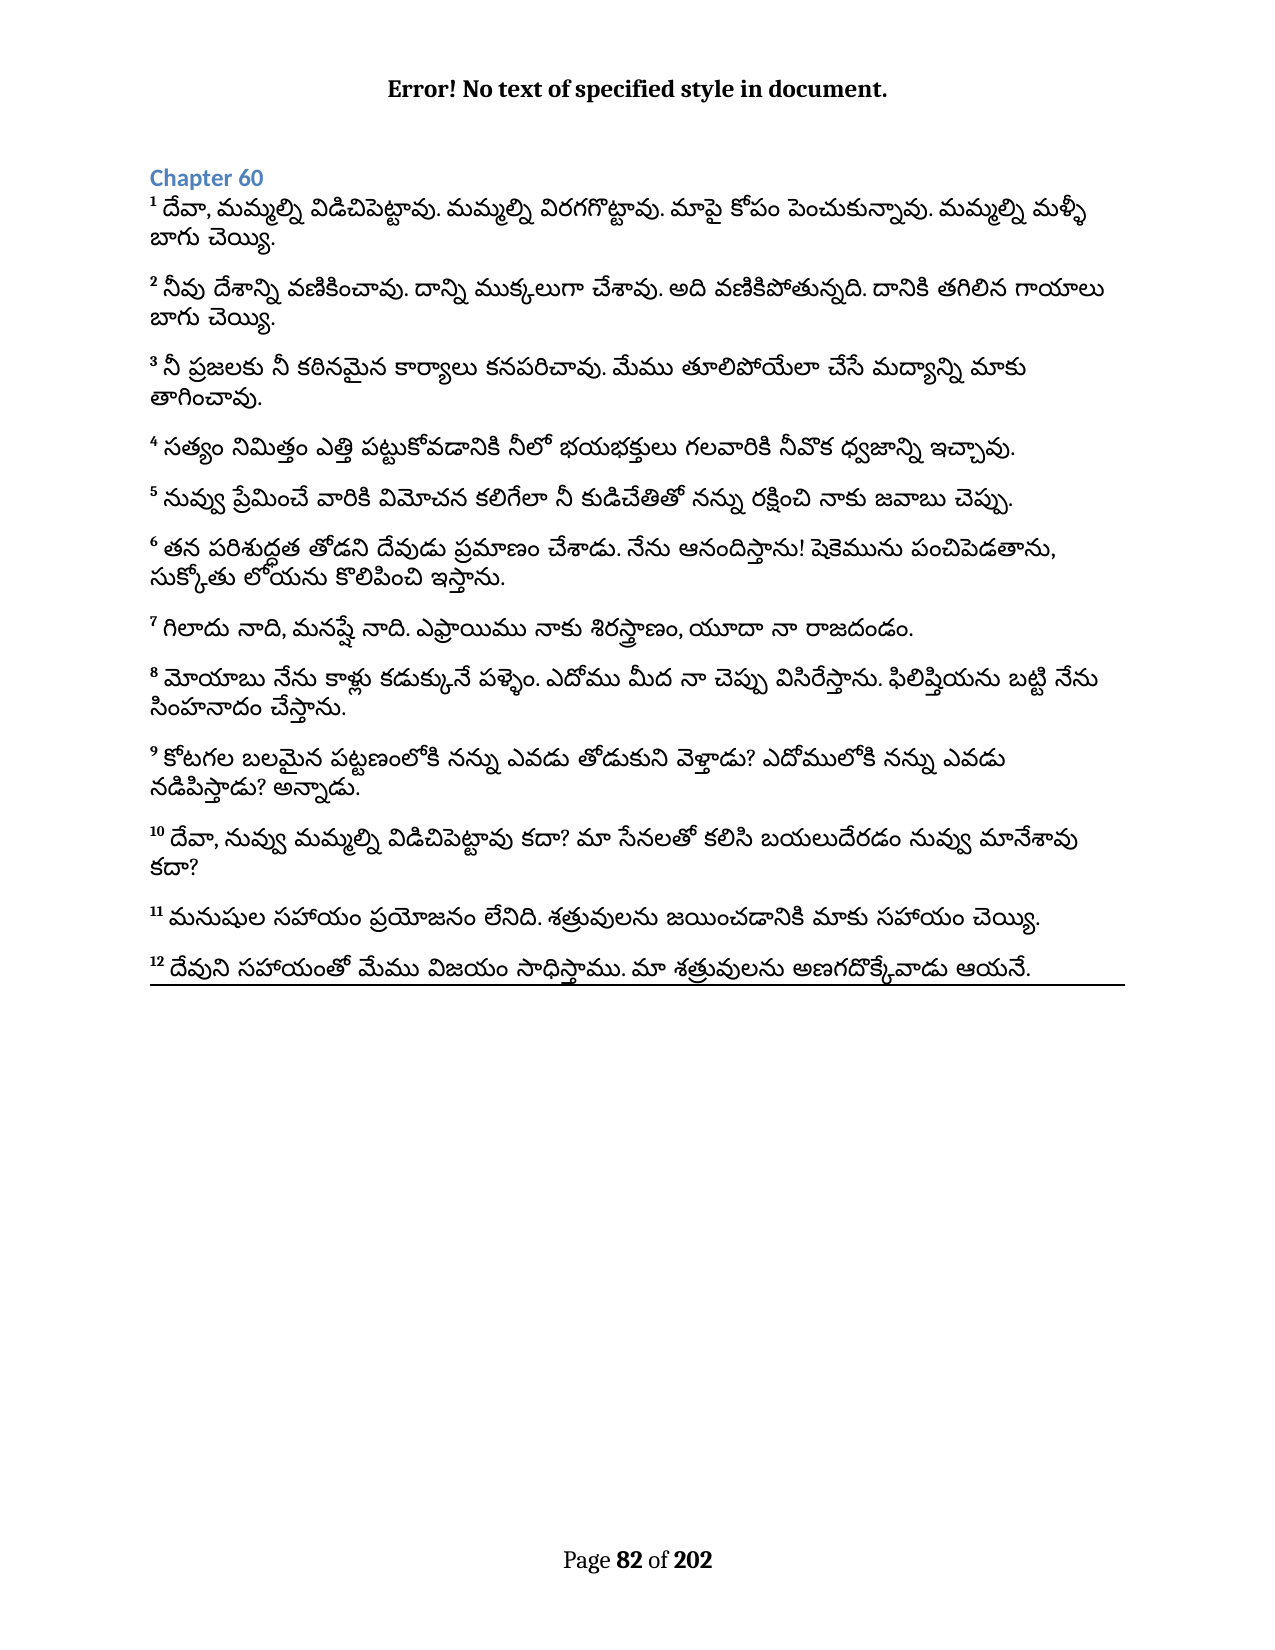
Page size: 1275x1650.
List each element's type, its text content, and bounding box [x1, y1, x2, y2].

text 11 మనుషుల సహాయం ప్రయోజనం లేనిది. శత్రువులను జయించడానికి మాకు సహాయం చెయ్యి. [150, 902, 1125, 932]
text 1 దేవా, మమ్మల్ని విడిచిపెట్టావు. మమ్మల్ని విరగగొట్టావు. మాపై కోపం పెంచుకున్నావు. మమ్మల్ని మళ్ళీ బాగు చెయ్యి. [150, 193, 1125, 252]
text 12 దేవుని సహాయంతో మేము విజయం సాధిస్తాము. మా శత్రువులను అణగదొక్కేవాడు ఆయనే. [150, 953, 1125, 984]
subtitle Chapter 60 [150, 162, 1125, 193]
text 6 తన పరిశుద్ధత తోడని దేవుడు ప్రమాణం చేశాడు. నేను ఆనందిస్తాను! షెకెమును పంచిపెడతాను, సుక్కోతు లోయను కొలిపించి ఇస్తాను. [150, 533, 1125, 592]
text 3 నీ ప్రజలకు నీ కఠినమైన కార్యాలు కనపరిచావు. మేము తూలిపోయేలా చేసే మద్యాన్ని మాకు తాగించావు. [150, 353, 1125, 412]
text 9 కోటగల బలమైన పట్టణంలోకి నన్ను ఎవడు తోడుకుని వెళ్తాడు? ఎదోములోకి నన్ను ఎవడు నడిపిస్తాడు? అన్నాడు. [150, 743, 1125, 802]
text 2 నీవు దేశాన్ని వణికించావు. దాన్ని ముక్కలుగా చేశావు. అది వణికిపోతున్నది. దానికి తగిలిన గాయాలు బాగు చెయ్యి. [150, 273, 1125, 332]
text 4 సత్యం నిమిత్తం ఎత్తి పట్టుకోవడానికి నీలో భయభక్తులు గలవారికి నీవొక ధ్వజాన్ని ఇచ్చావు. [150, 432, 1125, 462]
text 5 నువ్వు ప్రేమించే వారికి విమోచన కలిగేలా నీ కుడిచేతితో నన్ను రక్షించి నాకు జవాబు చెప్పు. [150, 483, 1125, 512]
text 7 గిలాదు నాది, మనష్షే నాది. ఎఫ్రాయిము నాకు శిరస్త్రాణం, యూదా నా రాజదండం. [150, 613, 1125, 642]
text 10 దేవా, నువ్వు మమ్మల్ని విడిచిపెట్టావు కదా? మా సేనలతో కలిసి బయలుదేరడం నువ్వు మానేశావు కదా? [150, 823, 1125, 882]
text 8 మోయాబు నేను కాళ్లు కడుక్కునే పళ్ళెం. ఎదోము మీద నా చెప్పు విసిరేస్తాను. ఫిలిష్తియను బట్టి నేను సింహనాదం చేస్తాను. [150, 663, 1125, 722]
